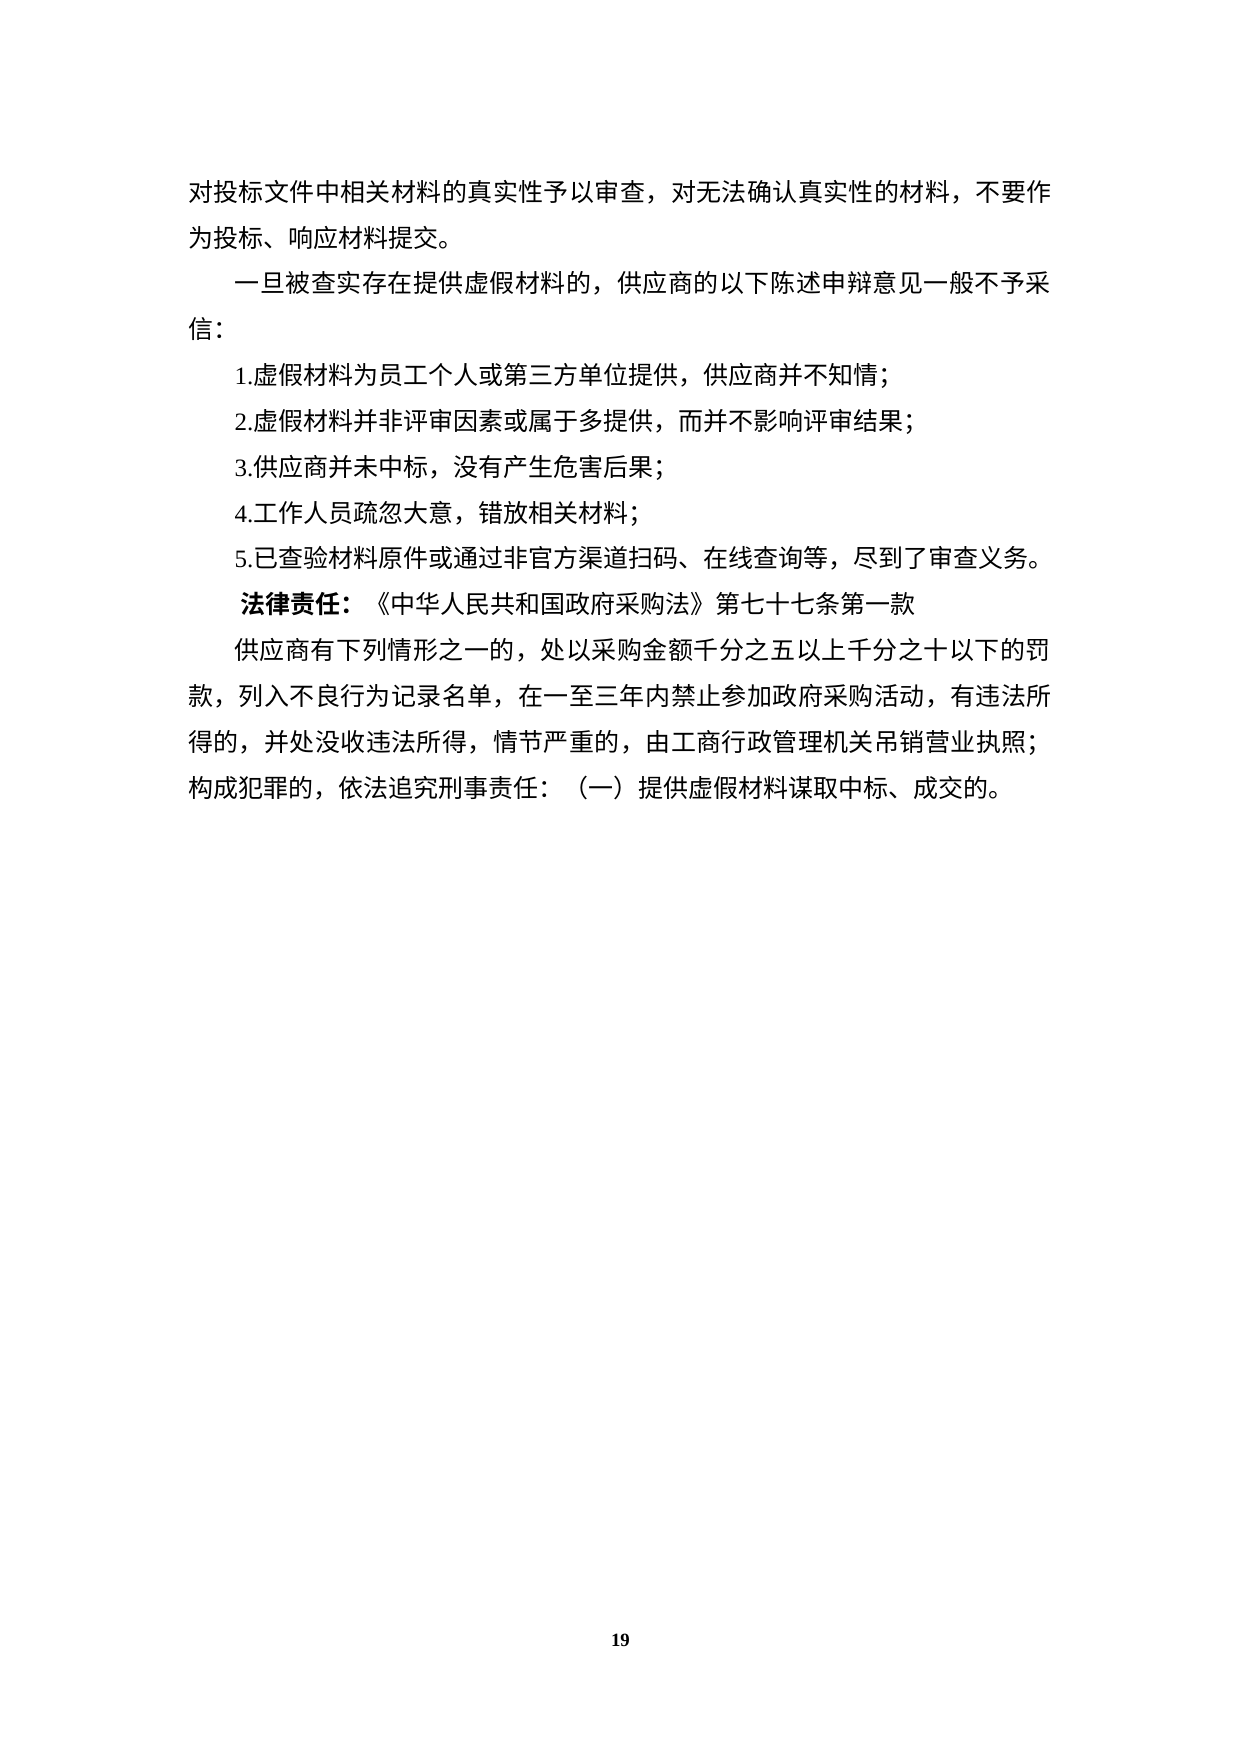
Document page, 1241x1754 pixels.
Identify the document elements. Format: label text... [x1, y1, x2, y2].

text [188, 164, 1052, 256]
text 供应商有下列情形之一的，处以采购金额千分之五以上千分之十以下的罚款，列入不良行为记录名单，在一至三年内禁止参加政府采购活动，有违法所得的，并处没收违法所得，情节严重的，由工商行政管理机关吊销营业执照；构成犯罪的，依法追究刑事责任：（一）提供虚假材料谋取中标、成交的。 [188, 623, 1052, 806]
text 4.工作人员疏忽大意，错放相关材料； [188, 485, 1052, 531]
text 1.虚假材料为员工个人或第三方单位提供，供应商并不知情； [188, 348, 1052, 394]
text 一旦被查实存在提供虚假材料的，供应商的以下陈述申辩意见一般不予采信： [188, 256, 1052, 348]
text 3.供应商并未中标，没有产生危害后果； [188, 439, 1052, 485]
text 法律责任：《中华人民共和国政府采购法》第七十七条第一款 [188, 577, 1052, 623]
text 2.虚假材料并非评审因素或属于多提供，而并不影响评审结果； [188, 394, 1052, 439]
text 5.已查验材料原件或通过非官方渠道扫码、在线查询等，尽到了审查义务。 [188, 531, 1052, 577]
